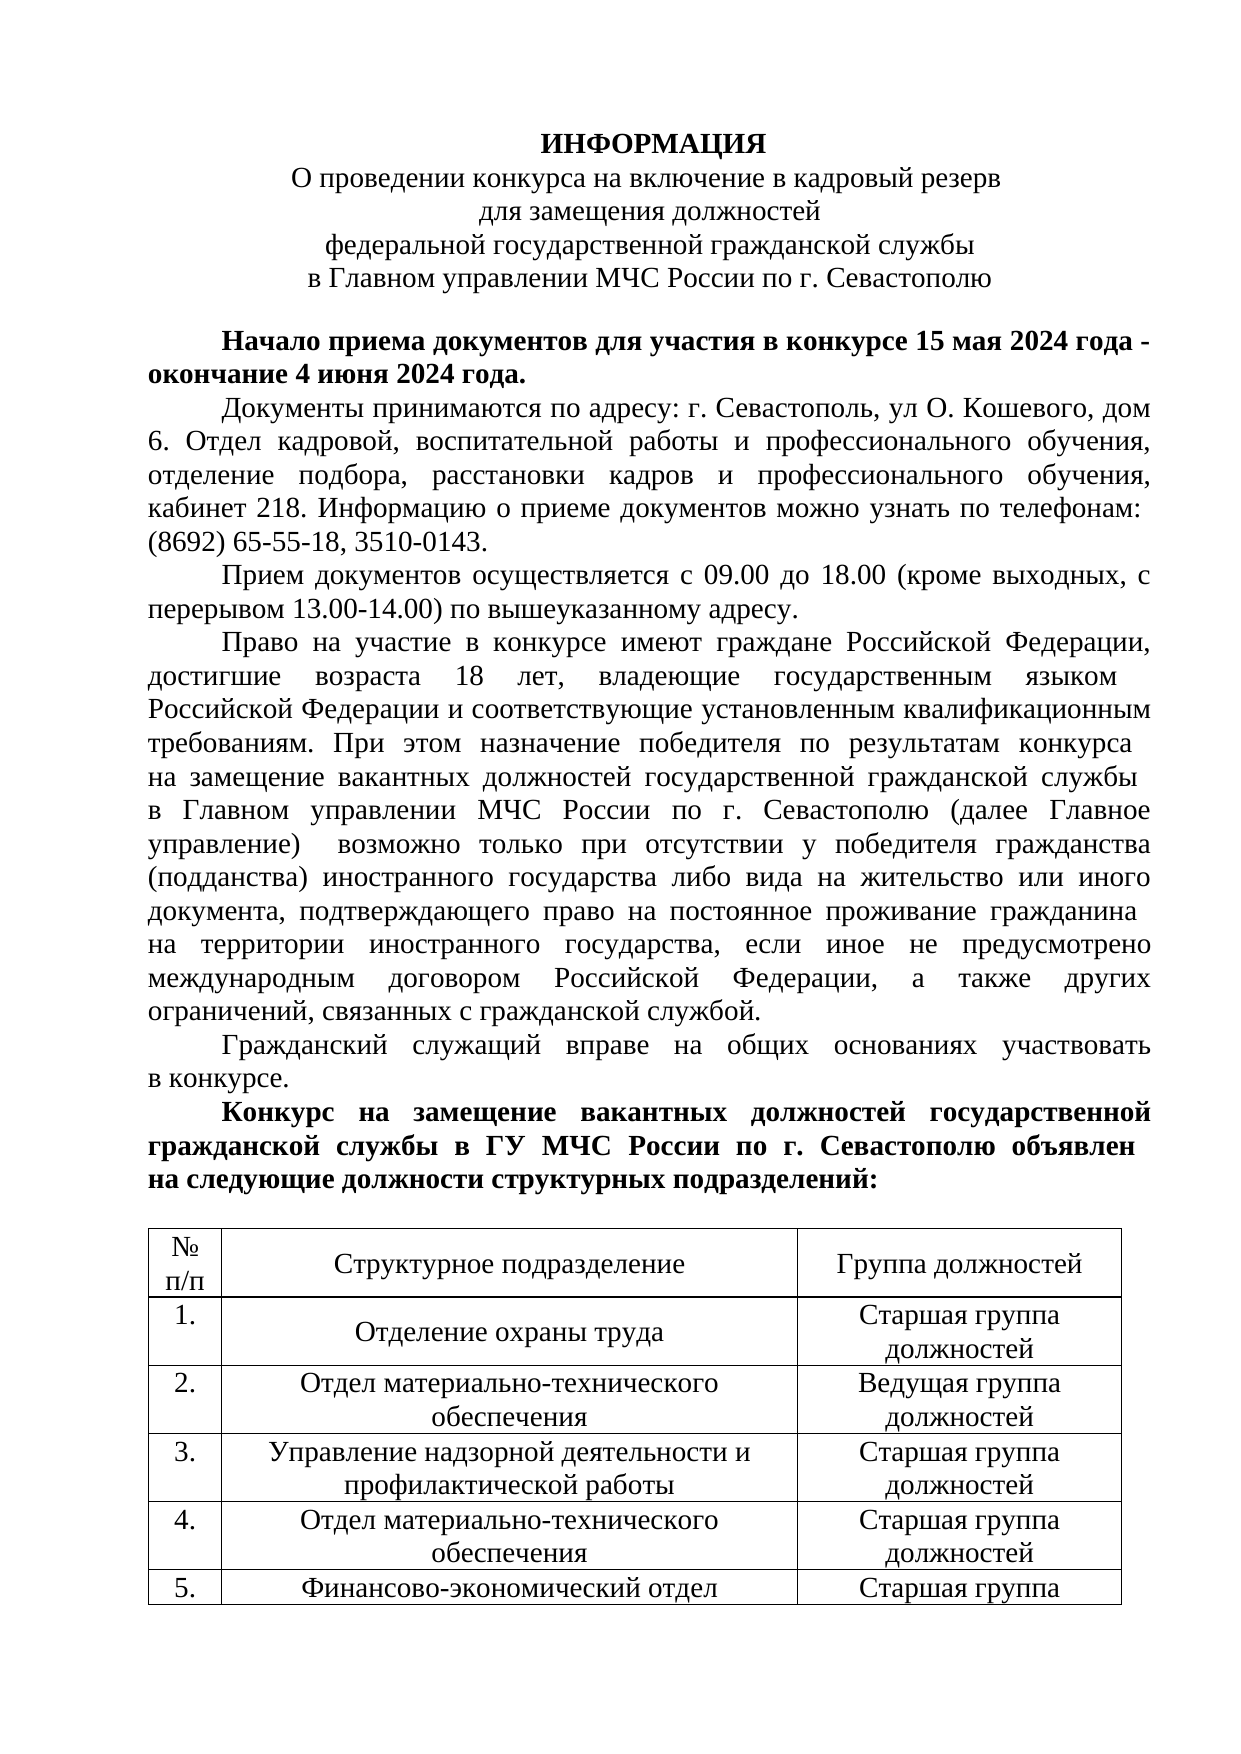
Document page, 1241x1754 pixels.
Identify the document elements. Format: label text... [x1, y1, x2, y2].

table_cell Старшая группа должностей [798, 1434, 1121, 1501]
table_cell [798, 1570, 1121, 1603]
text Право на участие в конкурсе имеют граждане Российской Федерации, достигшие возраста 18 лет, владеющие государственным языком Российской Федерации и соответствующие установленным квалификационным требованиям. При этом назначение победителя по результатам конкурса на замещение вакантных должностей государственной гражданской службы в Главном управлении МЧС России по г. Севастополю (далее Главное управление) возможно только при отсутствии у победителя гражданства (подданства) иностранного государства либо вида на жительство или иного документа, подтверждающего право на постоянное проживание гражданина на территории иностранного государства, если иное не предусмотрено международным договором Российской Федерации, а также других ограничений, связанных с гражданской службой. [148, 624, 1152, 1027]
table_cell 5. [149, 1570, 221, 1603]
table_cell 1. [149, 1298, 221, 1364]
text Гражданский служащий вправе на общих основаниях участвовать в конкурсе. [148, 1027, 1152, 1094]
table_cell Ведущая группа должностей [798, 1366, 1121, 1433]
table_cell 3. [149, 1434, 221, 1501]
table_cell Старшая группа должностей [798, 1502, 1121, 1569]
text в Главном управлении МЧС России по г. Севастополю [148, 260, 1152, 294]
table_header Группа должностей [798, 1229, 1121, 1296]
table_cell 2. [149, 1366, 221, 1433]
table_header № п/п [149, 1229, 221, 1296]
text О проведении конкурса на включение в кадровый резерв для замещения должностей [148, 160, 1152, 227]
text Документы принимаются по адресу: г. Севастополь, ул О. Кошевого, дом 6. Отдел кадровой, воспитательной работы и профессионального обучения, отделение подбора, расстановки кадров и профессионального обучения, кабинет 218. Информацию о приеме документов можно узнать по телефонам: (8692) 65-55-18, 3510-0143. [148, 390, 1152, 557]
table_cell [222, 1570, 797, 1603]
table_header Структурное подразделение [222, 1229, 797, 1296]
table_cell 4. [149, 1502, 221, 1569]
text Начало приема документов для участия в конкурсе 15 мая 2024 года - окончание 4 июня 2024 года. [148, 323, 1152, 390]
table_cell Старшая группа должностей [798, 1298, 1121, 1364]
text ИНФОРМАЦИЯ [148, 126, 1152, 160]
table_cell Отдел материально-технического обеспечения [222, 1366, 797, 1433]
text Прием документов осуществляется с 09.00 до 18.00 (кроме выходных, с перерывом 13.00-14.00) по вышеуказанному адресу. [148, 557, 1152, 624]
table_cell Управление надзорной деятельности и профилактической работы [222, 1434, 797, 1501]
table_cell Отдел материально-технического обеспечения [222, 1502, 797, 1569]
table_cell Отделение охраны труда [222, 1298, 797, 1364]
text федеральной государственной гражданской службы [148, 227, 1152, 260]
text Конкурс на замещение вакантных должностей государственной гражданской службы в ГУ МЧС России по г. Севастополю объявлен на следующие должности структурных подразделений: [148, 1094, 1152, 1195]
